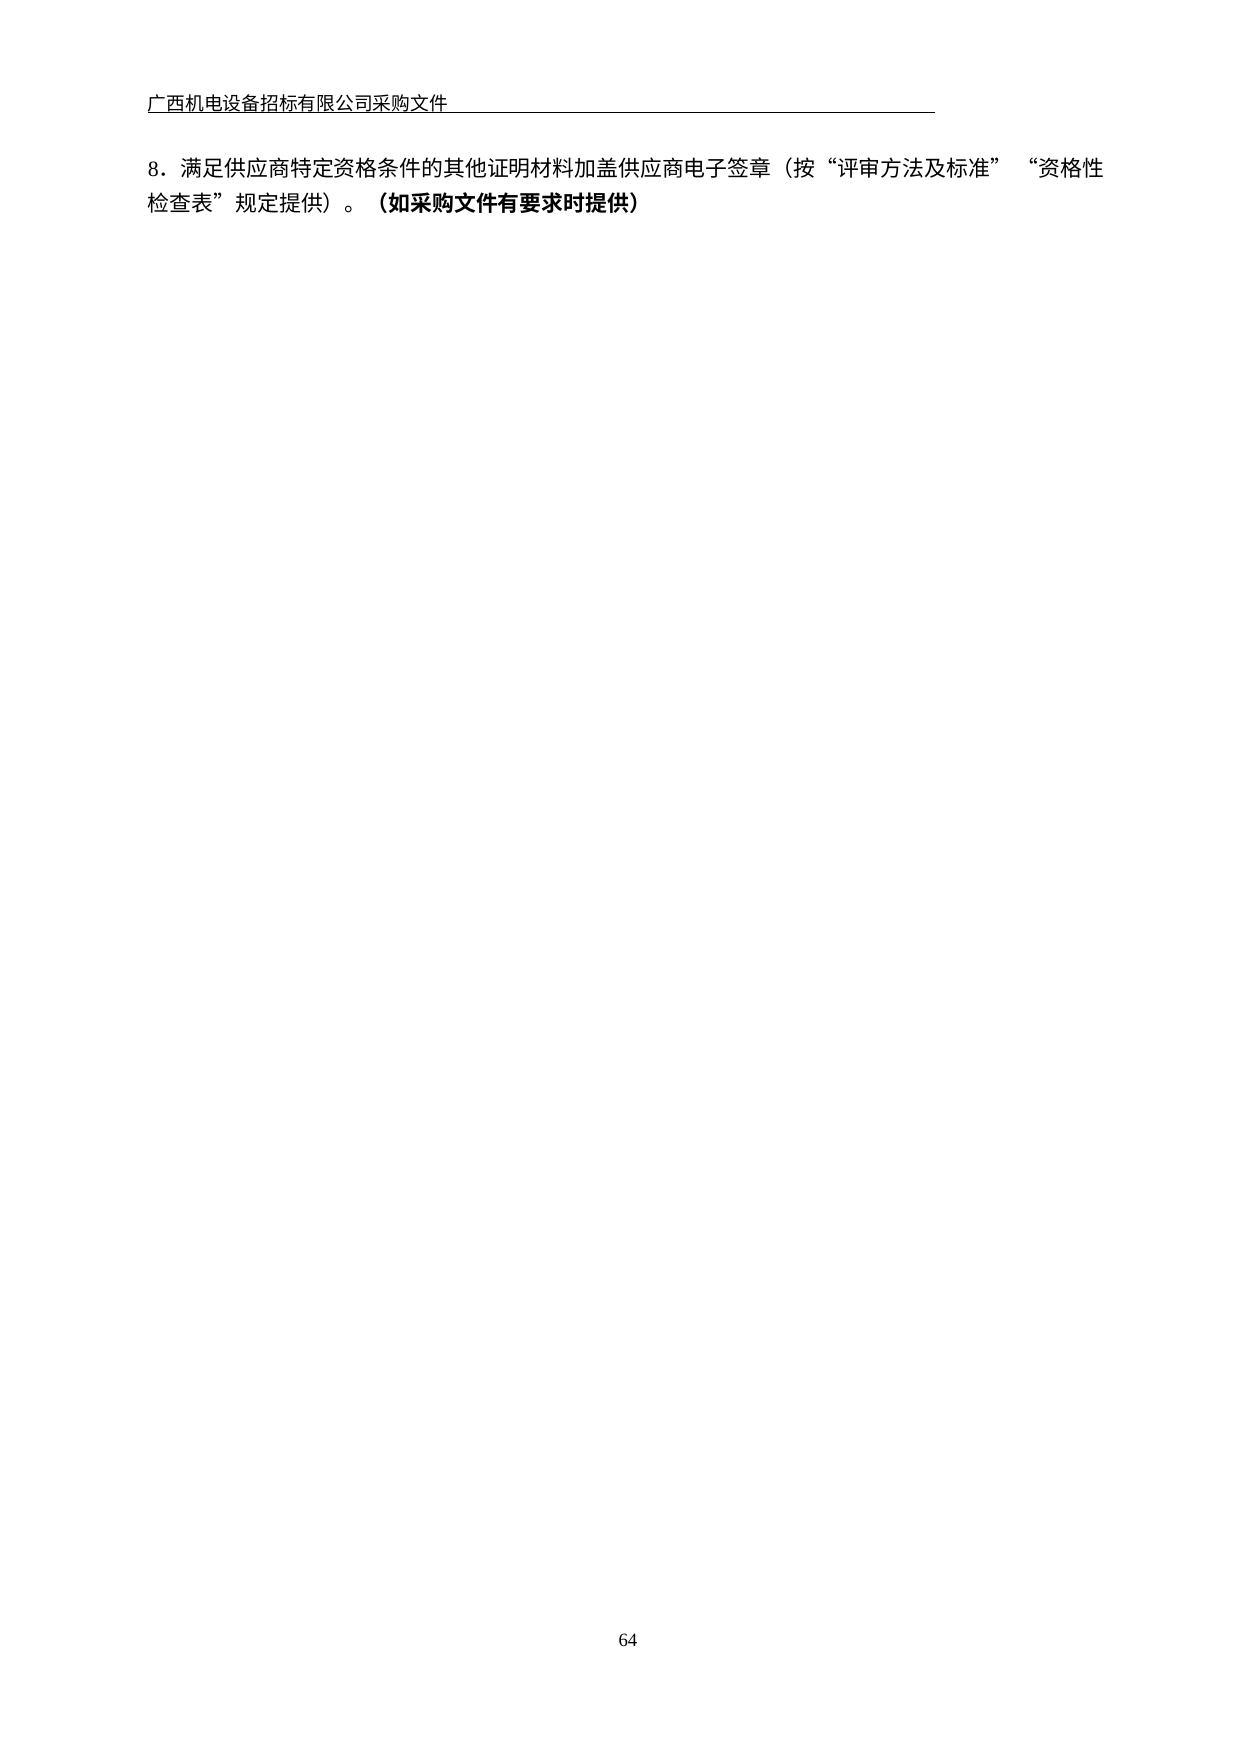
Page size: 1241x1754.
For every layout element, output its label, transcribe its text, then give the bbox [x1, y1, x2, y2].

text 8．满足供应商特定资格条件的其他证明材料加盖供应商电子签章（按“评审方法及标准” “资格性检查表”规定提供）。（如采购文件有要求时提供） [148, 148, 1107, 218]
